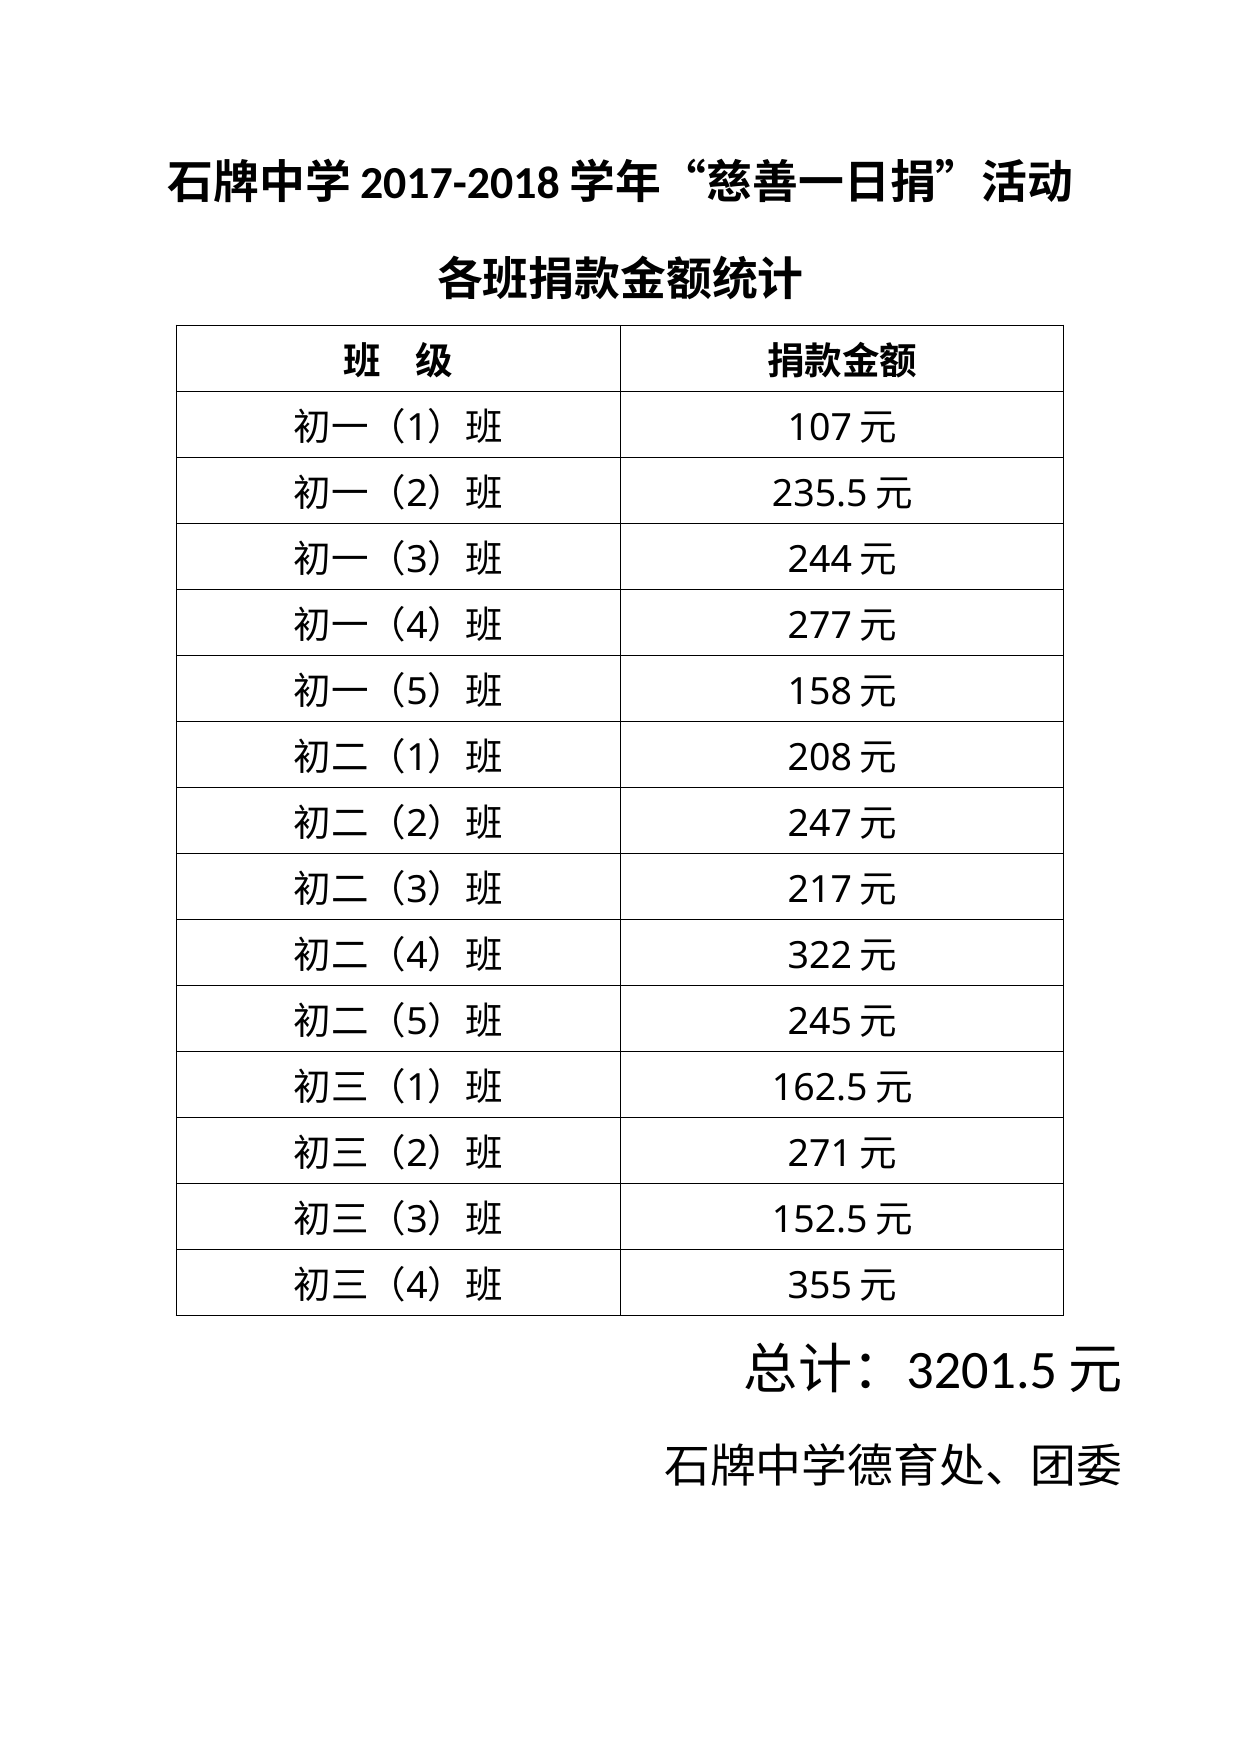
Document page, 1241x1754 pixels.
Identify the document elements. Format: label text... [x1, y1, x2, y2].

table_cell 初一（3）班 [177, 524, 620, 589]
text 各班捐款金额统计 [118, 227, 1122, 324]
table_cell 208元 [621, 722, 1063, 787]
table_cell 217元 [621, 854, 1063, 919]
table_cell 初三（4）班 [177, 1250, 620, 1315]
table_cell 初二（1）班 [177, 722, 620, 787]
table_cell 初二（3）班 [177, 854, 620, 919]
table_cell 初一（4）班 [177, 590, 620, 655]
table_cell 235.5元 [621, 458, 1063, 523]
table_cell 247元 [621, 788, 1063, 853]
table_cell 初三（2）班 [177, 1118, 620, 1183]
table_cell 162.5元 [621, 1052, 1063, 1117]
table_cell 244元 [621, 524, 1063, 589]
table_cell 245元 [621, 986, 1063, 1051]
table_cell 初二（4）班 [177, 920, 620, 985]
table_header 班 级 [177, 326, 620, 391]
table_cell 初二（5）班 [177, 986, 620, 1051]
table_cell 初一（5）班 [177, 656, 620, 721]
table_cell 322元 [621, 920, 1063, 985]
table_cell 152.5元 [621, 1184, 1063, 1249]
table_cell 271元 [621, 1118, 1063, 1183]
table_cell 初三（3）班 [177, 1184, 620, 1249]
table_cell 初一（1）班 [177, 392, 620, 457]
table_cell 初一（2）班 [177, 458, 620, 523]
table_cell 初三（1）班 [177, 1052, 620, 1117]
text 石牌中学2017-2018学年“慈善一日捐”活动 [118, 129, 1122, 227]
table_cell 107元 [621, 392, 1063, 457]
table_cell 158元 [621, 656, 1063, 721]
text 石牌中学德育处、团委 [118, 1414, 1122, 1511]
table_cell 初二（2）班 [177, 788, 620, 853]
table_cell 355元 [621, 1250, 1063, 1315]
text 总计：3201.5元 [118, 1316, 1122, 1414]
table_header 捐款金额 [621, 326, 1063, 391]
table_cell 277元 [621, 590, 1063, 655]
